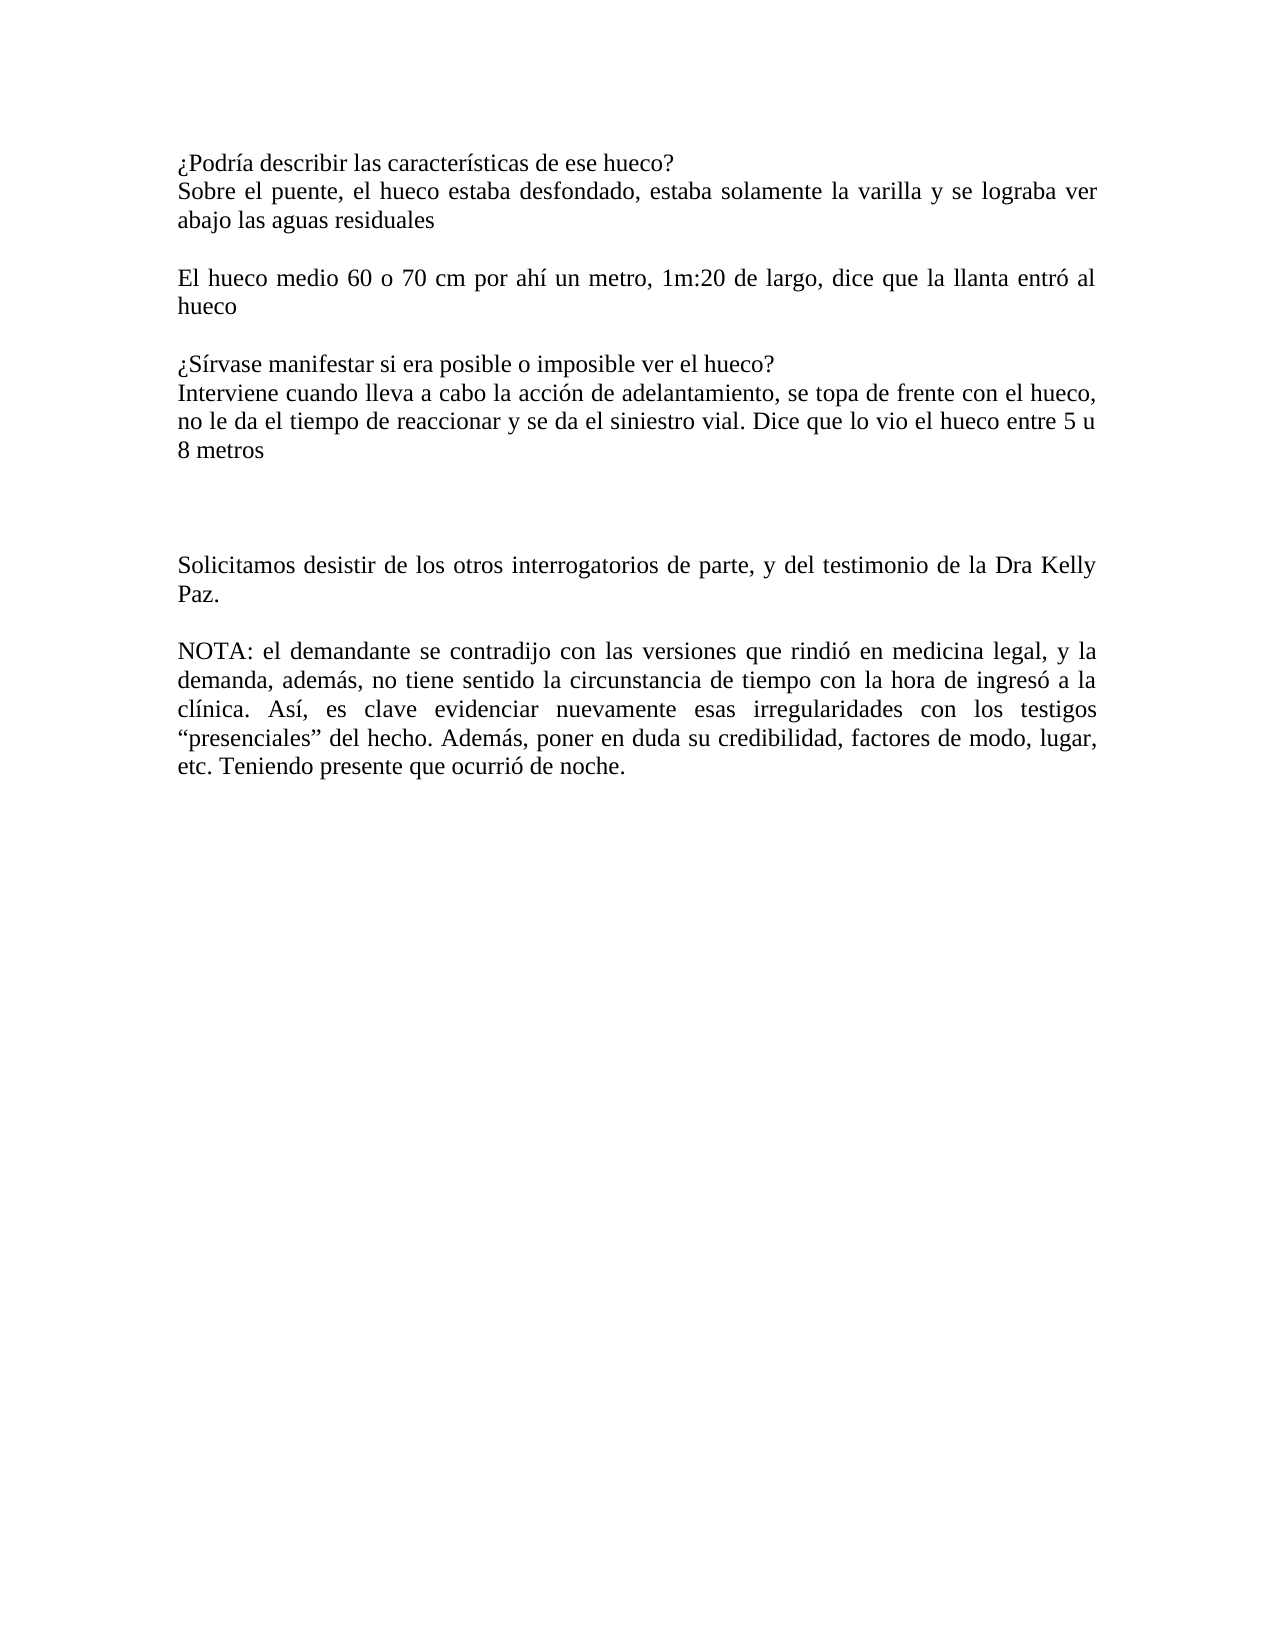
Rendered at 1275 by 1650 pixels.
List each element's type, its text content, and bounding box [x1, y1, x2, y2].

text Solicitamos desistir de los otros interrogatorios de parte, y del testimonio de la Dra Kelly Paz. [177, 550, 1098, 608]
text Sobre el puente, el hueco estaba desfondado, estaba solamente la varilla y se lograba ver abajo las aguas residuales [177, 176, 1098, 234]
text NOTA: el demandante se contradijo con las versiones que rindió en medicina legal, y la demanda, además, no tiene sentido la circunstancia de tiempo con la hora de ingresó a la clínica. Así, es clave evidenciar nuevamente esas irregularidades con los testigos “presenciales” del hecho. Además, poner en duda su credibilidad, factores de modo, lugar, etc. Teniendo presente que ocurrió de noche. [177, 636, 1098, 780]
text ¿Sírvase manifestar si era posible o imposible ver el hueco? [177, 349, 1098, 378]
text ¿Podría describir las características de ese hueco? [177, 148, 1098, 176]
text Interviene cuando lleva a cabo la acción de adelantamiento, se topa de frente con el hueco, no le da el tiempo de reaccionar y se da el siniestro vial. Dice que lo vio el hueco entre 5 u 8 metros [177, 378, 1098, 464]
text El hueco medio 60 o 70 cm por ahí un metro, 1m:20 de largo, dice que la llanta entró al hueco [177, 263, 1098, 320]
